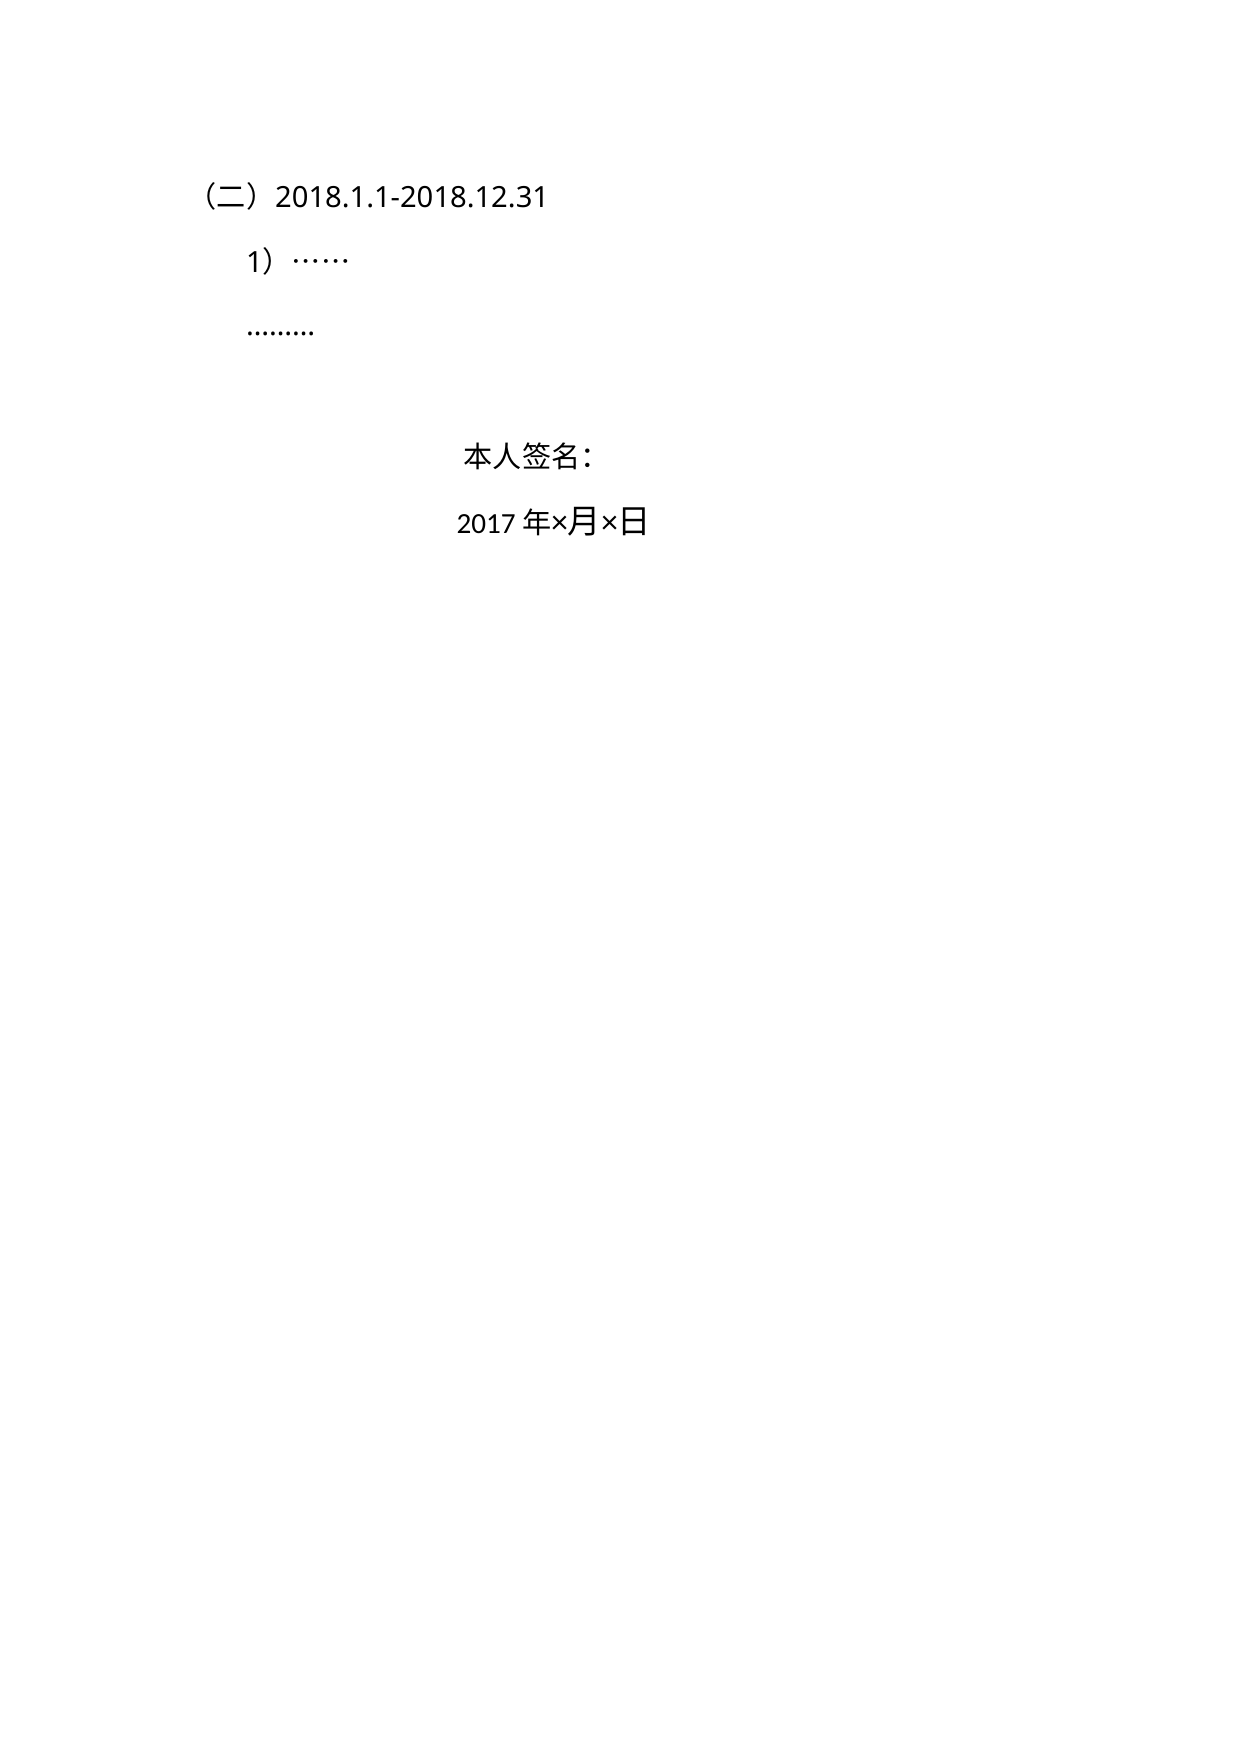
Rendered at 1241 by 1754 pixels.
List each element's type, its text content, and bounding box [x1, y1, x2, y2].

text （二）2018.1.1-2018.12.31 [187, 162, 1053, 227]
text 1）…… [187, 227, 1053, 292]
text 2017年×月×日 [187, 487, 1053, 552]
text ……… [187, 292, 1053, 357]
text 本人签名： [187, 422, 1053, 487]
